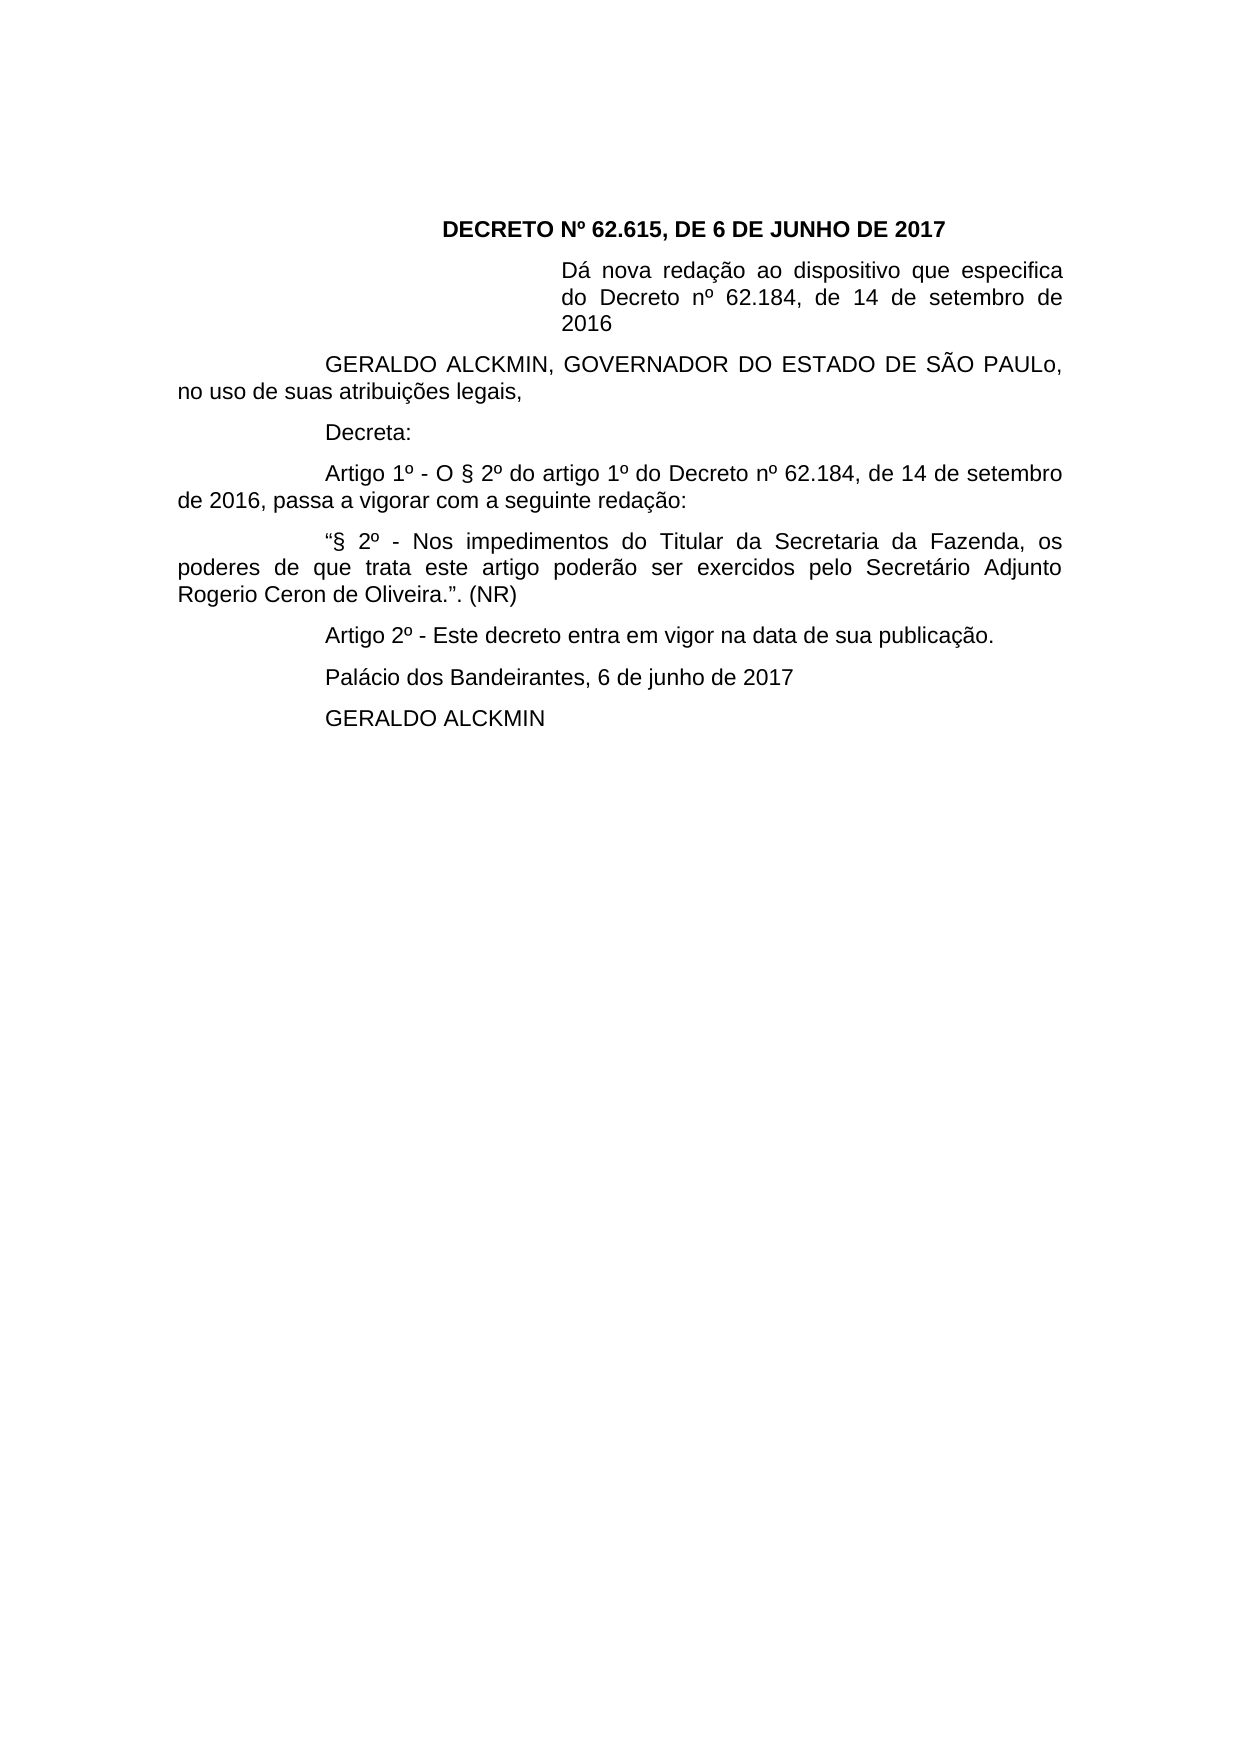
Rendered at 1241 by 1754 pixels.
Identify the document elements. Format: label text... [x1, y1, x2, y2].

text DECRETO Nº 62.615, DE 6 DE JUNHO DE 2017 [177, 216, 1063, 242]
text Artigo 1º - O § 2º do artigo 1º do Decreto nº 62.184, de 14 de setembro de 2016, passa a vigorar com a seguinte redação: [177, 460, 1063, 513]
text Artigo 2º - Este decreto entra em vigor na data de sua publicação. [177, 622, 1063, 648]
text GERALDO ALCKMIN [177, 705, 1063, 731]
text Dá nova redação ao dispositivo que especifica do Decreto nº 62.184, de 14 de setembro de 2016 [561, 257, 1063, 336]
text Palácio dos Bandeirantes, 6 de junho de 2017 [177, 663, 1063, 690]
text Decreta: [177, 419, 1063, 445]
text GERALDO ALCKMIN, GOVERNADOR DO ESTADO DE SÃO PAULo, no uso de suas atribuições legais, [177, 351, 1063, 404]
text “§ 2º - Nos impedimentos do Titular da Secretaria da Fazenda, os poderes de que trata este artigo poderão ser exercidos pelo Secretário Adjunto Rogerio Ceron de Oliveira.”. (NR) [177, 528, 1063, 607]
